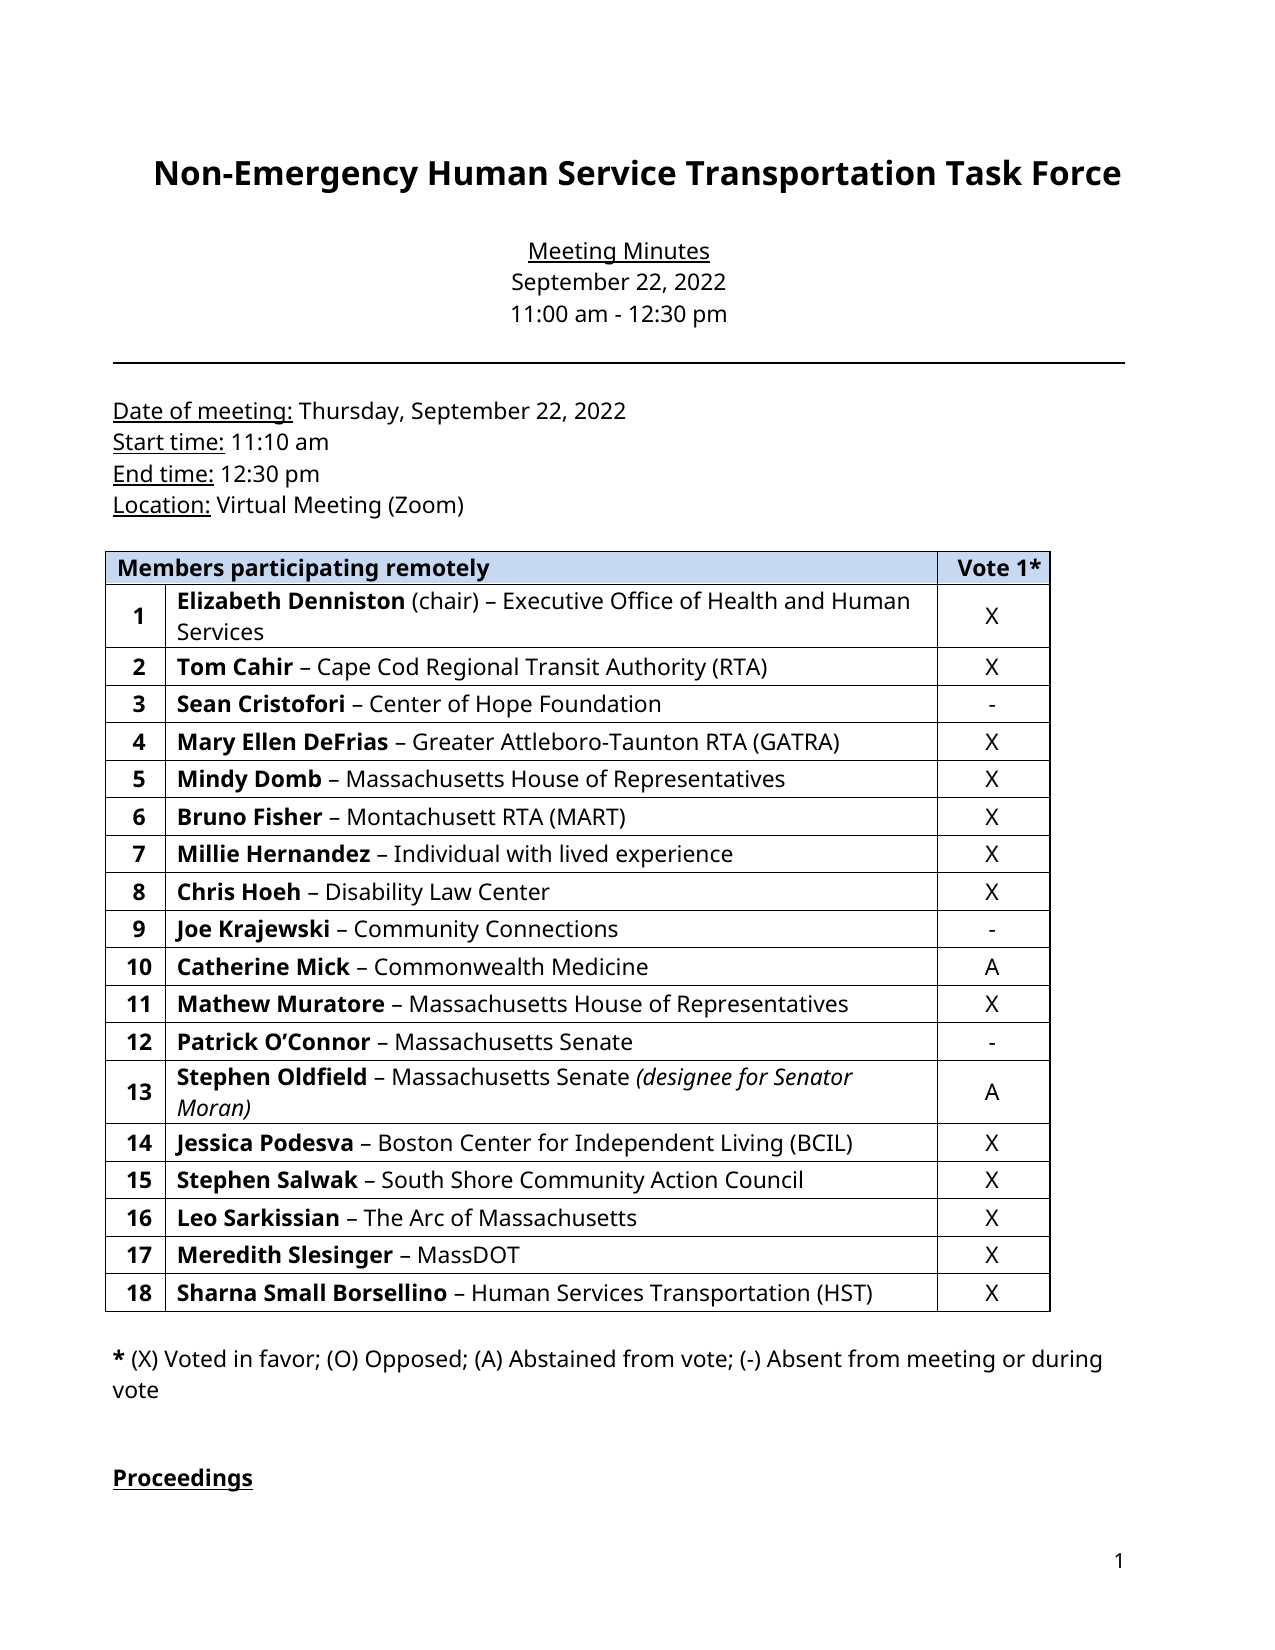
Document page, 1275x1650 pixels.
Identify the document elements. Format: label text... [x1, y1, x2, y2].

table_header Vote 1* [938, 552, 1049, 583]
table_cell Sharna Small Borsellino – Human Services Transportation (HST) [166, 1274, 937, 1311]
table_cell Elizabeth Denniston (chair) – Executive Office of Health and Human Services [166, 585, 937, 647]
table_cell 1 [106, 585, 165, 647]
table_cell Jessica Podesva – Boston Center for Independent Living (BCIL) [166, 1124, 937, 1161]
table_cell 18 [106, 1274, 165, 1311]
table_cell X [938, 1237, 1049, 1273]
table_cell - [938, 1023, 1049, 1059]
table_cell 17 [106, 1237, 165, 1273]
table_cell X [938, 1199, 1049, 1236]
table_cell X [938, 585, 1049, 647]
table_cell 9 [106, 911, 165, 947]
table_cell X [938, 1162, 1049, 1198]
table_cell 7 [106, 836, 165, 872]
table_cell X [938, 723, 1049, 759]
table_cell Mindy Domb – Massachusetts House of Representatives [166, 761, 937, 797]
table_cell X [938, 873, 1049, 909]
text End time: 12:30 pm [112, 457, 1125, 489]
table_cell 15 [106, 1162, 165, 1198]
table_cell Millie Hernandez – Individual with lived experience [166, 836, 937, 872]
table_cell 12 [106, 1023, 165, 1059]
text Date of meeting: Thursday, September 22, 2022 [112, 395, 1125, 426]
text * (X) Voted in favor; (O) Opposed; (A) Abstained from vote; (-) Absent from meeting or during vote [112, 1343, 1125, 1405]
table_cell Leo Sarkissian – The Arc of Massachusetts [166, 1199, 937, 1236]
table_cell A [938, 1061, 1049, 1123]
table_cell X [938, 836, 1049, 872]
table_cell 4 [106, 723, 165, 759]
table_cell X [938, 986, 1049, 1022]
table_cell - [938, 911, 1049, 947]
table_cell Stephen Salwak – South Shore Community Action Council [166, 1162, 937, 1198]
table_cell 11 [106, 986, 165, 1022]
table_cell - [938, 686, 1049, 722]
table_cell Patrick O’Connor – Massachusetts Senate [166, 1023, 937, 1059]
table_cell Meredith Slesinger – MassDOT [166, 1237, 937, 1273]
table_cell X [938, 761, 1049, 797]
text Location: Virtual Meeting (Zoom) [112, 489, 1125, 520]
table_cell 16 [106, 1199, 165, 1236]
table_cell 13 [106, 1061, 165, 1123]
table_cell Stephen Oldfield – Massachusetts Senate (designee for Senator Moran) [166, 1061, 937, 1123]
table_cell Sean Cristofori – Center of Hope Foundation [166, 686, 937, 722]
table_cell Mary Ellen DeFrias – Greater Attleboro-Taunton RTA (GATRA) [166, 723, 937, 759]
table_cell 2 [106, 648, 165, 684]
text 11:00 am - 12:30 pm [112, 298, 1125, 329]
table_cell X [938, 1124, 1049, 1161]
table_cell X [938, 1274, 1049, 1311]
table_cell Mathew Muratore – Massachusetts House of Representatives [166, 986, 937, 1022]
text September 22, 2022 [112, 266, 1125, 298]
text Meeting Minutes [112, 235, 1125, 266]
table_cell Tom Cahir – Cape Cod Regional Transit Authority (RTA) [166, 648, 937, 684]
table_cell 3 [106, 686, 165, 722]
table_cell Catherine Mick – Commonwealth Medicine [166, 948, 937, 984]
table_cell X [938, 798, 1049, 834]
subtitle Non-Emergency Human Service Transportation Task Force [150, 150, 1125, 195]
table_cell 5 [106, 761, 165, 797]
table_cell 8 [106, 873, 165, 909]
table_cell Bruno Fisher – Montachusett RTA (MART) [166, 798, 937, 834]
table_cell 14 [106, 1124, 165, 1161]
table_cell Joe Krajewski – Community Connections [166, 911, 937, 947]
text Start time: 11:10 am [112, 426, 1125, 457]
table_cell A [938, 948, 1049, 984]
table_header Members participating remotely [106, 552, 937, 583]
table_cell 10 [106, 948, 165, 984]
table_cell 6 [106, 798, 165, 834]
subtitle Proceedings [112, 1462, 1125, 1493]
table_cell Chris Hoeh – Disability Law Center [166, 873, 937, 909]
table_cell X [938, 648, 1049, 684]
